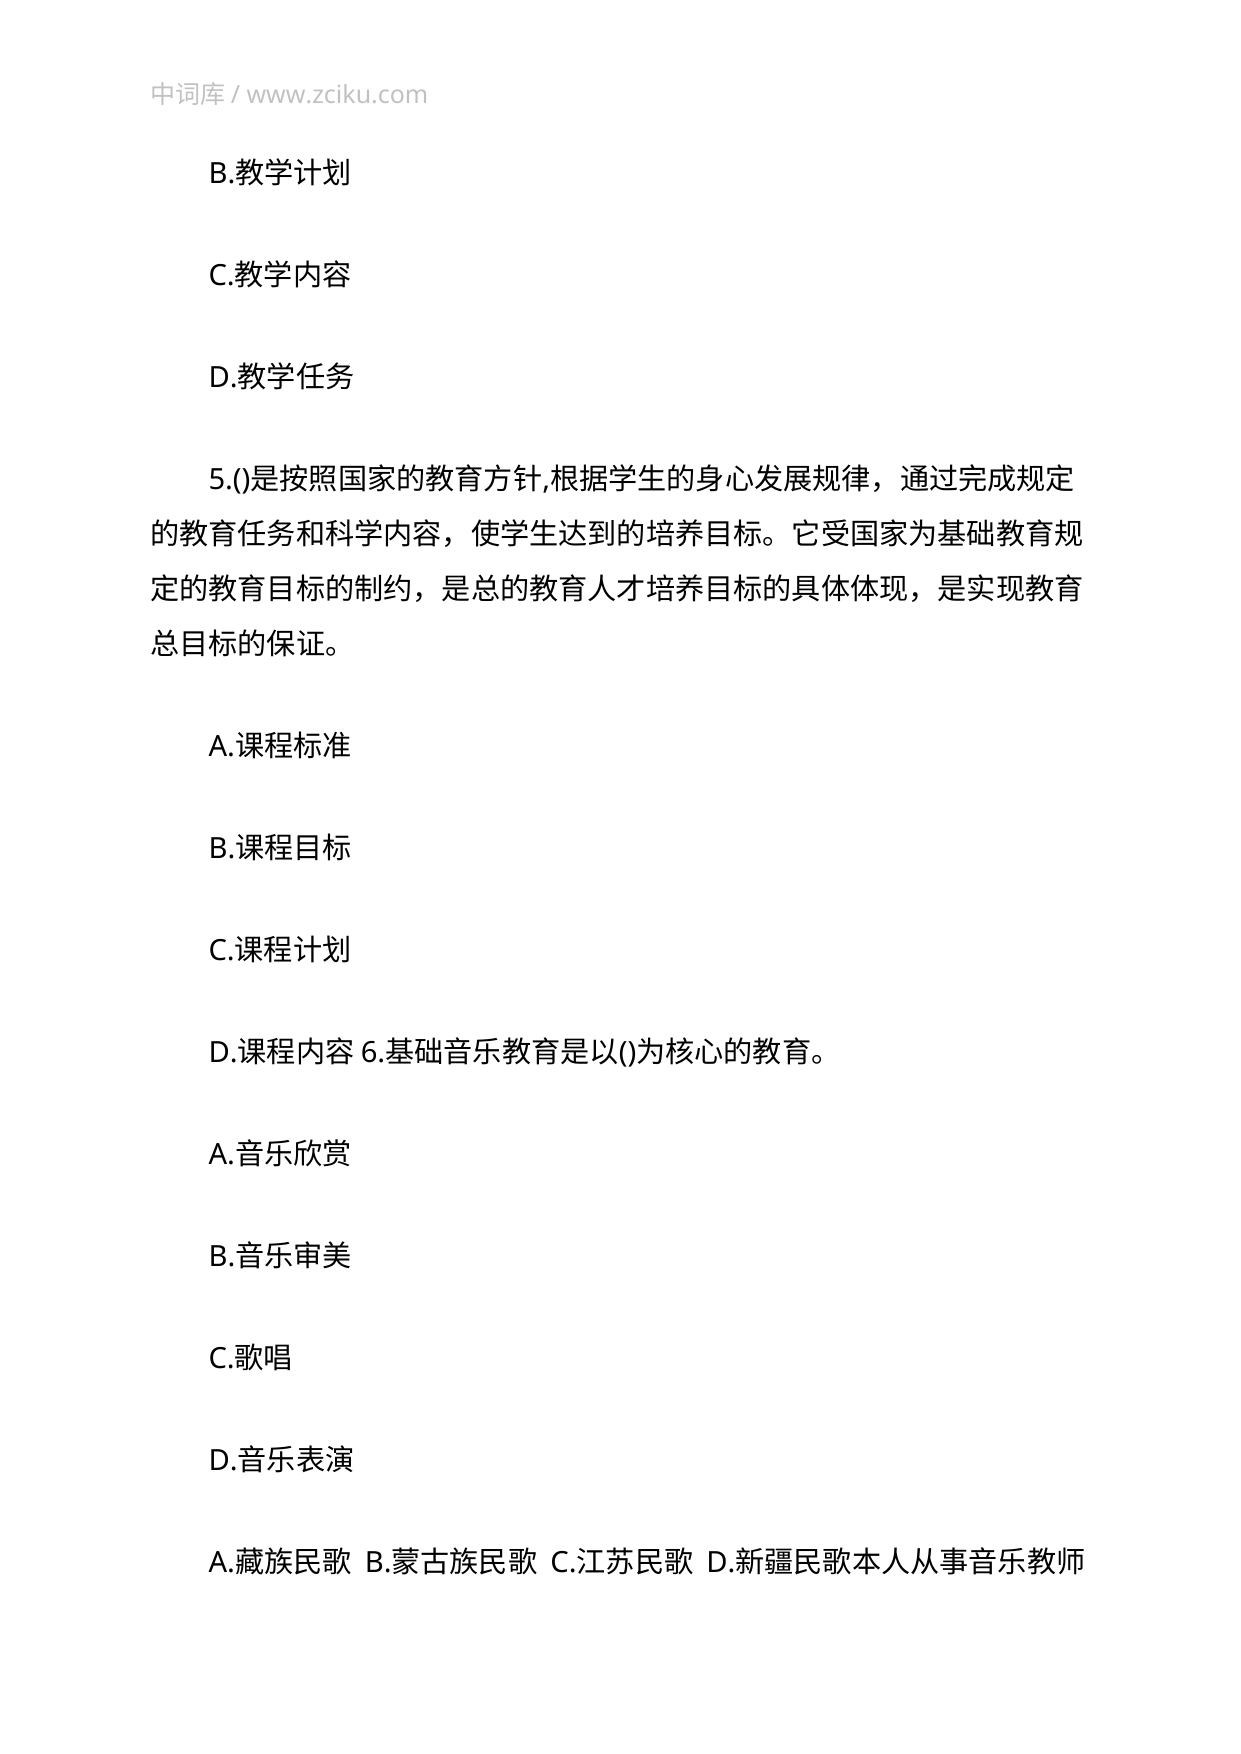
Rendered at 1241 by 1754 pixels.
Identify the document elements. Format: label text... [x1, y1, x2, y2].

text C.课程计划 [150, 926, 1090, 969]
text B.教学计划 [150, 150, 1090, 192]
text C.歌唱 [150, 1334, 1090, 1377]
text 5.()是按照国家的教育方针,根据学生的身心发展规律，通过完成规定的教育任务和科学内容，使学生达到的培养目标。它受国家为基础教育规定的教育目标的制约，是总的教育人才培养目标的具体体现，是实现教育总目标的保证。 [150, 456, 1090, 663]
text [150, 1538, 1090, 1581]
text D.音乐表演 [150, 1436, 1090, 1479]
text A.音乐欣赏 [150, 1130, 1090, 1173]
text B.课程目标 [150, 824, 1090, 867]
text C.教学内容 [150, 252, 1090, 294]
text A.课程标准 [150, 722, 1090, 765]
text B.音乐审美 [150, 1232, 1090, 1275]
text D.教学任务 [150, 354, 1090, 396]
text D.课程内容 6.基础音乐教育是以()为核心的教育。 [150, 1028, 1090, 1071]
